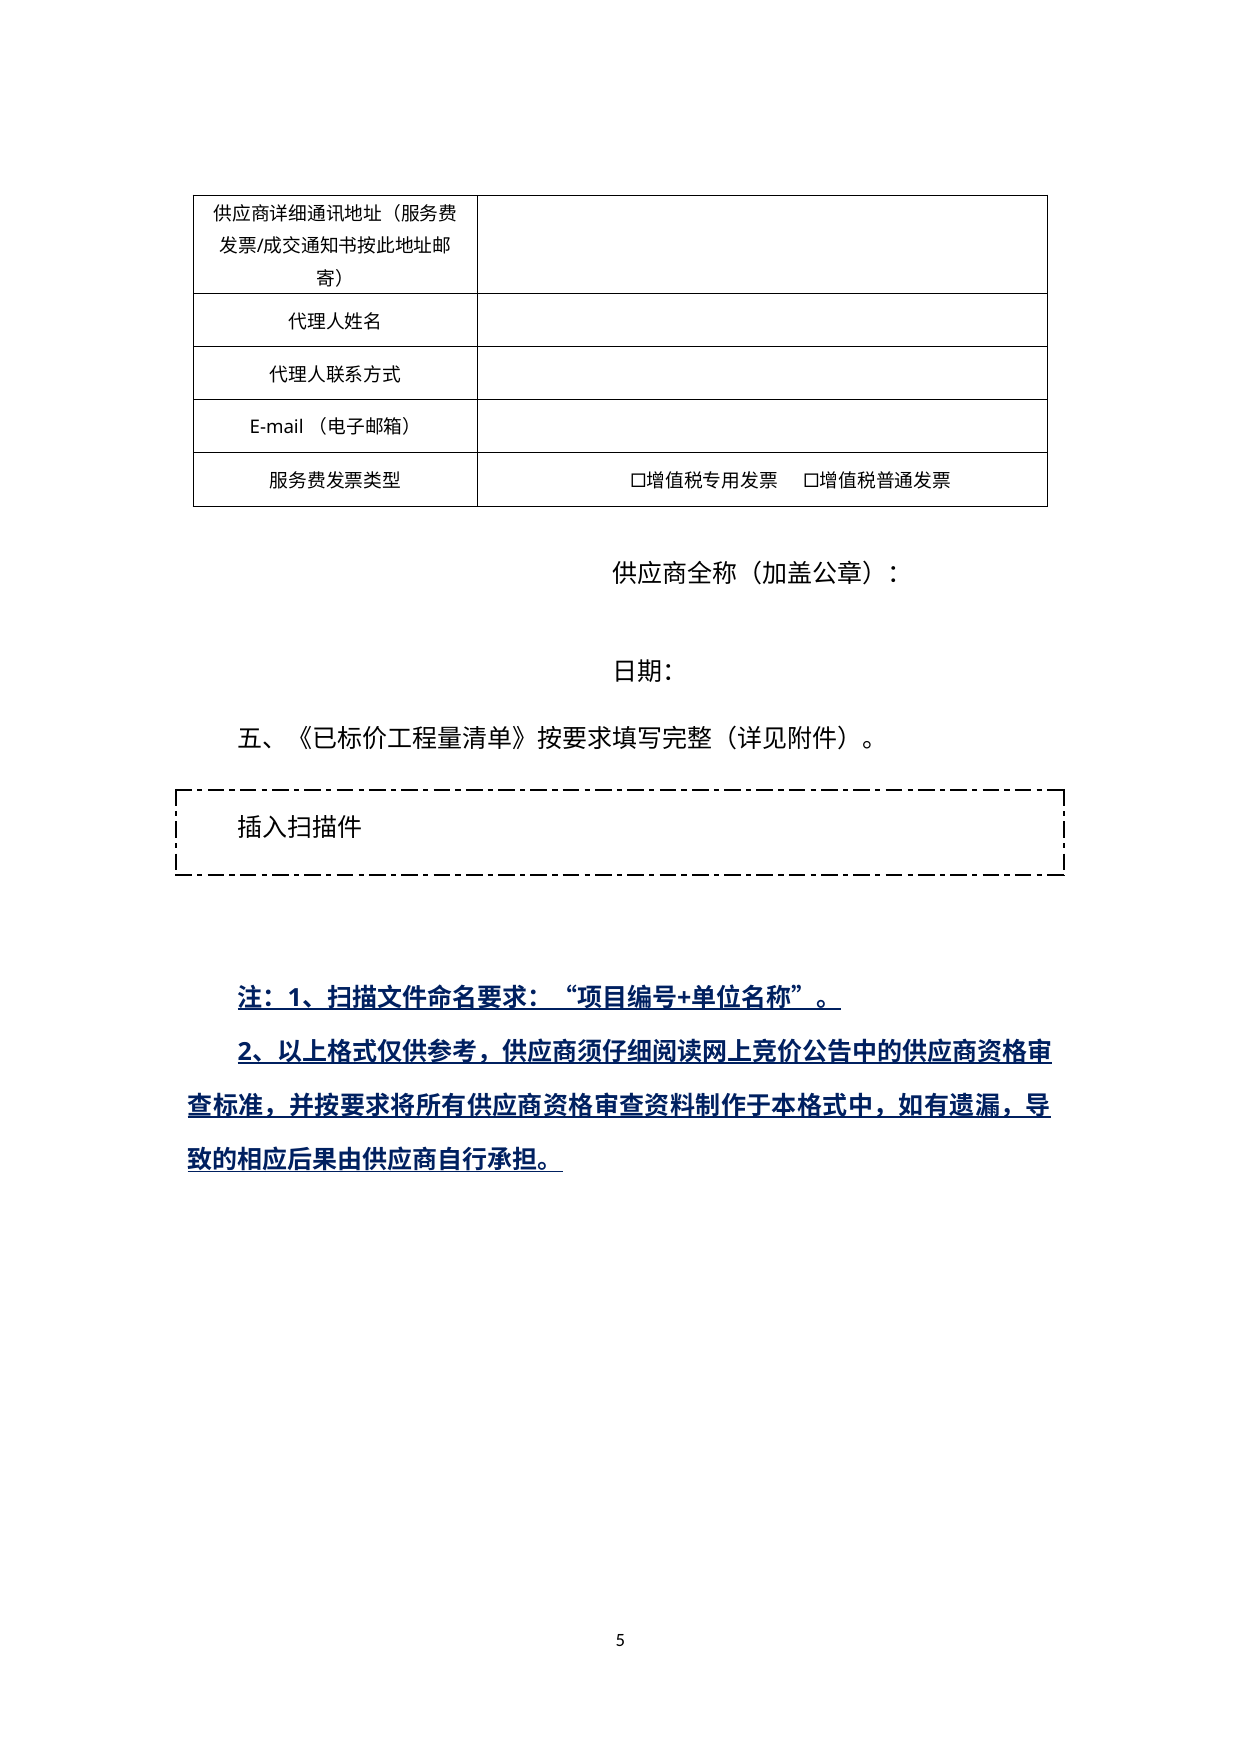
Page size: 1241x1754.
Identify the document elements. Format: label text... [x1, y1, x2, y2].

text 注：1、扫描文件命名要求：“项目编号+单位名称”。 [187, 963, 1053, 1017]
table_header 供应商详细通讯地址（服务费发票/成交通知书按此地址邮寄） [194, 196, 477, 293]
table_cell E-mail （电子邮箱） [194, 400, 477, 452]
list 2、以上格式仅供参考，供应商须仔细阅读网上竞价公告中的供应商资格审查标准，并按要求将所有供应商资格审查资料制作于本格式中，如有遗漏，导致的相应后果由供应商自行承担。 [187, 1017, 1053, 1179]
list 五、《已标价工程量清单》按要求填写完整（详见附件）。 [187, 718, 1053, 754]
table_cell [478, 400, 1047, 452]
table_header [478, 196, 1047, 293]
text 日期： [187, 637, 1053, 702]
table_cell [478, 294, 1047, 346]
table_cell 代理人姓名 [194, 294, 477, 346]
table_cell 服务费发票类型 [194, 453, 477, 506]
table_cell [478, 347, 1047, 399]
table_cell 代理人联系方式 [194, 347, 477, 399]
text 供应商全称（加盖公章）： [187, 539, 1053, 604]
table_header 插入扫描件 [176, 789, 1064, 874]
table_cell 增值税专用发票 增值税普通发票 [478, 453, 1047, 506]
